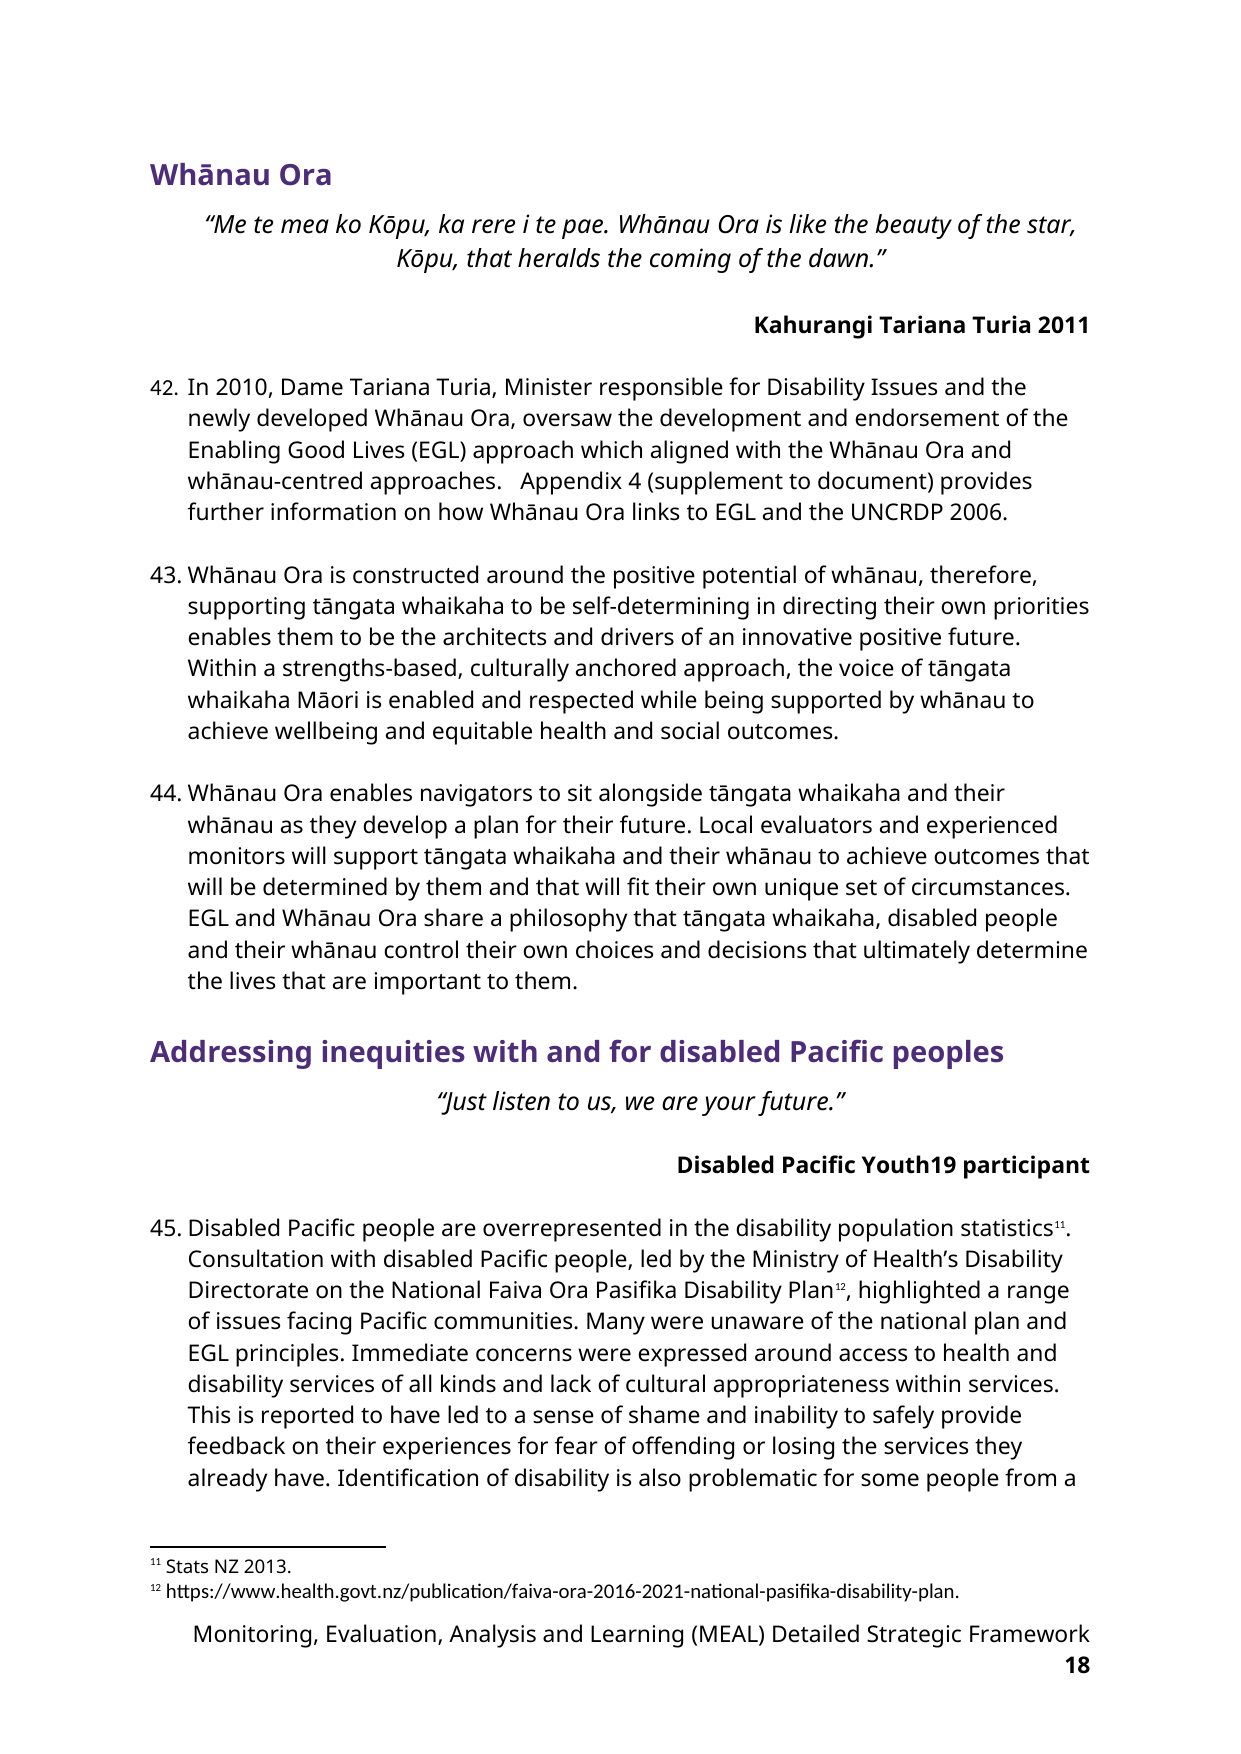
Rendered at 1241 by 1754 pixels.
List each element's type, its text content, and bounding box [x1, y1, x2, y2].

text “Me te mea ko Kōpu, ka rere i te pae. Whānau Ora is like the beauty of the star, Kōpu, that heralds the coming of the dawn.” [194, 206, 1090, 274]
list Whānau Ora is constructed around the positive potential of whānau, therefore, supporting tāngata whaikaha to be self-determining in directing their own priorities enables them to be the architects and drivers of an innovative positive future. Within a strengths-based, culturally anchored approach, the voice of tāngata whaikaha Māori is enabled and respected while being supported by whānau to achieve wellbeing and equitable health and social outcomes. [150, 558, 1090, 746]
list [150, 1211, 1090, 1493]
text Disabled Pacific Youth19 participant [150, 1149, 1090, 1180]
subtitle Whānau Ora [150, 154, 1090, 194]
list Whānau Ora enables navigators to sit alongside tāngata whaikaha and their whānau as they develop a plan for their future. Local evaluators and experienced monitors will support tāngata whaikaha and their whānau to achieve outcomes that will be determined by them and that will fit their own unique set of circumstances. EGL and Whānau Ora share a philosophy that tāngata whaikaha, disabled people and their whānau control their own choices and decisions that ultimately determine the lives that are important to them. [150, 777, 1090, 996]
list In 2010, Dame Tariana Turia, Minister responsible for Disability Issues and the newly developed Whānau Ora, oversaw the development and endorsement of the Enabling Good Lives (EGL) approach which aligned with the Whānau Ora and whānau-centred approaches. Appendix 4 (supplement to document) provides further information on how Whānau Ora links to EGL and the UNCRDP 2006. [150, 371, 1090, 527]
text “Just listen to us, we are your future.” [194, 1084, 1090, 1149]
text Kahurangi Tariana Turia 2011 [194, 308, 1090, 340]
subtitle Addressing inequities with and for disabled Pacific peoples [150, 1031, 1090, 1071]
